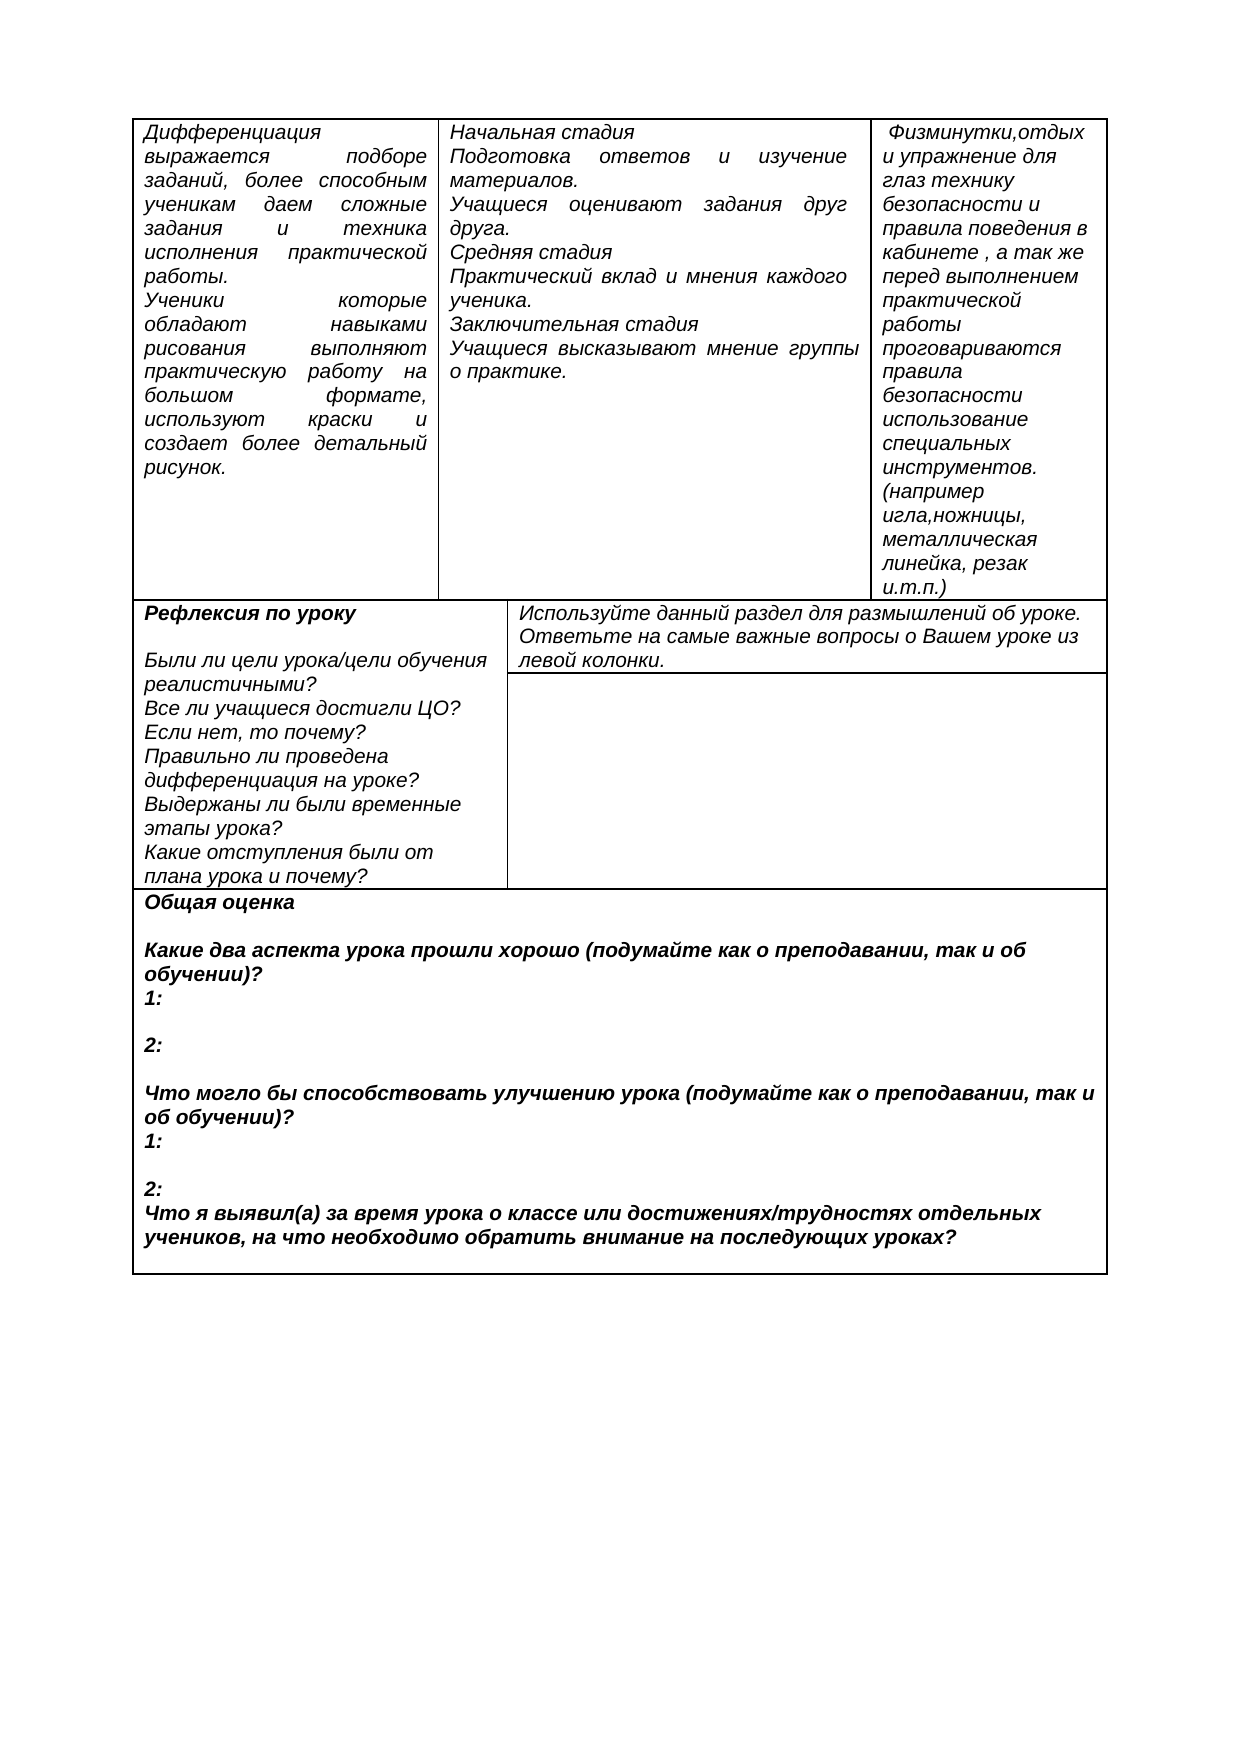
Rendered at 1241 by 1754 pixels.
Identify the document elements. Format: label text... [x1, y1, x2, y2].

table_cell Физминутки,отдых и упражнение для глаз технику безопасности и правила поведения в кабинете , а так же перед выполнением практической работы проговариваются правила безопасности использование специальных инструментов. (например игла,ножницы, металлическая линейка, резак и.т.п.) [872, 120, 1106, 599]
table_cell Начальная стадия Подготовка ответов и изучение материалов. Учащиеся оценивают задания друг друга. Средняя стадия Практический вклад и мнения каждого ученика. Заключительная стадия Учащиеся высказывают мнение группы о практике. [439, 120, 870, 599]
table_cell Рефлексия по уроку Были ли цели урока/цели обучения реалистичными? Все ли учащиеся достигли ЦО? Если нет, то почему? Правильно ли проведена дифференциация на уроке? Выдержаны ли были временные этапы урока? Какие отступления были от плана урока и почему? [134, 601, 507, 888]
table_cell Дифференциация выражается подборе заданий, более способным ученикам даем сложные задания и техника исполнения практической работы. Ученики которые обладают навыками рисования выполняют практическую работу на большом формате, используют краски и создает более детальный рисунок. [134, 120, 438, 599]
table_cell Общая оценка Какие два аспекта урока прошли хорошо (подумайте как о преподавании, так и об обучении)? 1: 2: Что могло бы способствовать улучшению урока (подумайте как о преподавании, так и об обучении)? 1: 2: Что я выявил(а) за время урока о классе или достижениях/трудностях отдельных учеников, на что необходимо обратить внимание на последующих уроках? [134, 890, 1106, 1273]
table_cell [508, 674, 1106, 888]
table_cell Используйте данный раздел для размышлений об уроке. Ответьте на самые важные вопросы о Вашем уроке из левой колонки. [508, 601, 1106, 672]
